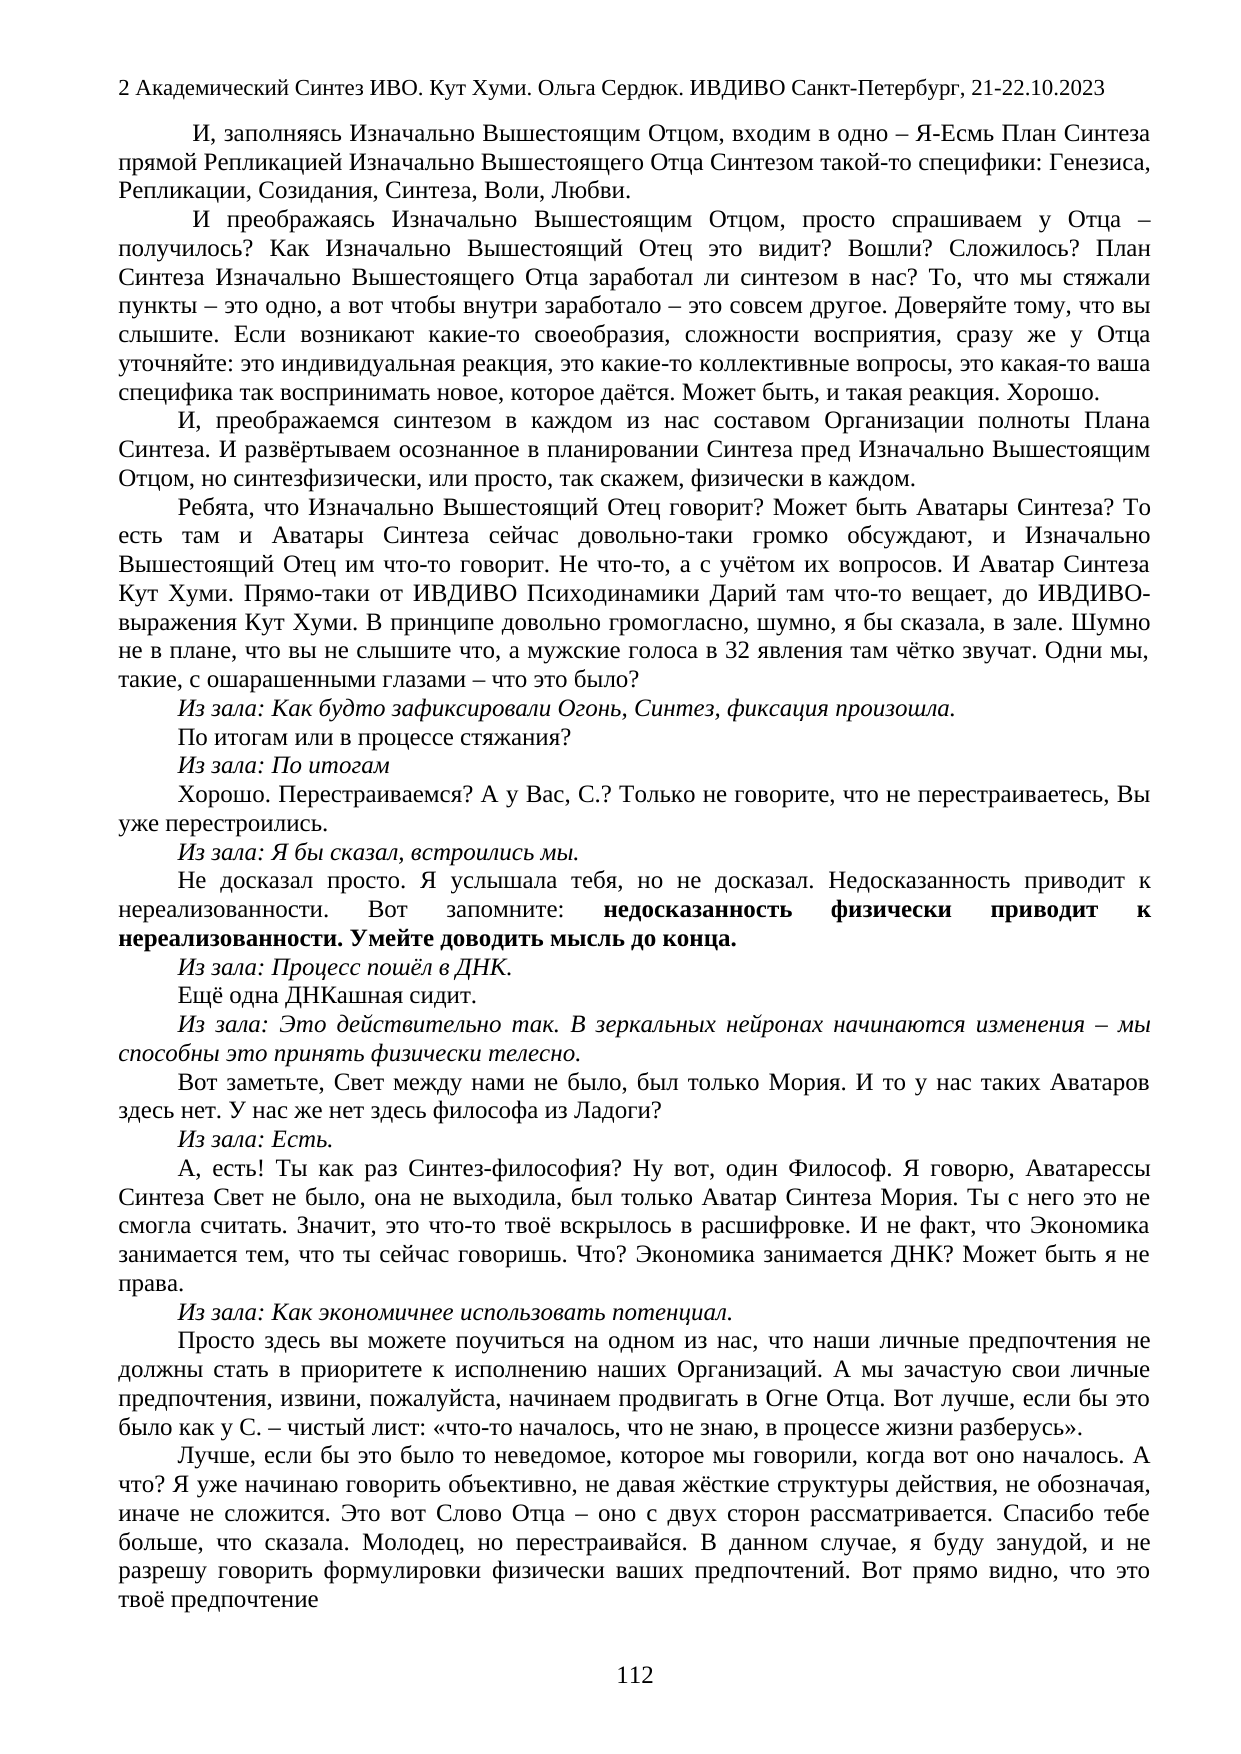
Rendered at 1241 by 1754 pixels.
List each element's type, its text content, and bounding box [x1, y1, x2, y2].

text Из зала: Я бы сказал, встроились мы. [118, 837, 1152, 866]
text Просто здесь вы можете поучиться на одном из нас, что наши личные предпочтения не должны стать в приоритете к исполнению наших Организаций. А мы зачастую свои личные предпочтения, извини, пожалуйста, начинаем продвигать в Огне Отца. Вот лучше, если бы это было как у С. – чистый лист: «что-то началось, что не знаю, в процессе жизни разберусь». [118, 1326, 1152, 1441]
text Хорошо. Перестраиваемся? А у Вас, С.? Только не говорите, что не перестраиваетесь, Вы уже перестроились. [118, 779, 1152, 837]
text Не досказал просто. Я услышала тебя, но не досказал. Недосказанность приводит к нереализованности. Вот запомните: недосказанность физически приводит к нереализованности. Умейте доводить мысль до конца. [118, 866, 1152, 952]
text Из зала: Процесс пошёл в ДНК. [118, 952, 1152, 981]
text Вот заметьте, Свет между нами не было, был только Мория. И то у нас таких Аватаров здесь нет. У нас же нет здесь философа из Ладоги? [118, 1067, 1152, 1124]
text Из зала: По итогам [118, 751, 1152, 779]
text Лучше, если бы это было то неведомое, которое мы говорили, когда вот оно началось. А что? Я уже начинаю говорить объективно, не давая жёсткие структуры действия, не обозначая, иначе не сложится. Это вот Слово Отца – оно с двух сторон рассматривается. Спасибо тебе больше, что сказала. Молодец, но перестраивайся. В данном случае, я буду занудой, и не разрешу говорить формулировки физически ваших предпочтений. Вот прямо видно, что это твоё предпочтение [118, 1441, 1152, 1613]
text И, преображаемся синтезом в каждом из нас составом Организации полноты Плана Синтеза. И развёртываем осознанное в планировании Синтеза пред Изначально Вышестоящим Отцом, но синтезфизически, или просто, так скажем, физически в каждом. [118, 406, 1152, 492]
text Из зала: Как будто зафиксировали Огонь, Синтез, фиксация произошла. [118, 693, 1152, 722]
text Ещё одна ДНКашная сидит. [118, 981, 1152, 1009]
text А, есть! Ты как раз Синтез-философия? Ну вот, один Философ. Я говорю, Аватарессы Синтеза Свет не было, она не выходила, был только Аватар Синтеза Мория. Ты с него это не смогла считать. Значит, это что-то твоё вскрылось в расшифровке. И не факт, что Экономика занимается тем, что ты сейчас говоришь. Что? Экономика занимается ДНК? Может быть я не права. [118, 1153, 1152, 1297]
text И, заполняясь Изначально Вышестоящим Отцом, входим в одно – Я-Есмь План Синтеза прямой Репликацией Изначально Вышестоящего Отца Синтезом такой-то специфики: Генезиса, Репликации, Созидания, Синтеза, Воли, Любви. [118, 118, 1152, 204]
text Из зала: Это действительно так. В зеркальных нейронах начинаются изменения – мы способны это принять физически телесно. [118, 1009, 1152, 1067]
text Из зала: Как экономичнее использовать потенциал. [118, 1297, 1152, 1326]
text Из зала: Есть. [118, 1124, 1152, 1153]
text По итогам или в процессе стяжания? [118, 722, 1152, 751]
text Ребята, что Изначально Вышестоящий Отец говорит? Может быть Аватары Синтеза? То есть там и Аватары Синтеза сейчас довольно-таки громко обсуждают, и Изначально Вышестоящий Отец им что-то говорит. Не что-то, а с учётом их вопросов. И Аватар Синтеза Кут Хуми. Прямо-таки от ИВДИВО Психодинамики Дарий там что-то вещает, до ИВДИВО-выражения Кут Хуми. В принципе довольно громогласно, шумно, я бы сказала, в зале. Шумно не в плане, что вы не слышите что, а мужские голоса в 32 явления там чётко звучат. Одни мы, такие, с ошарашенными глазами – что это было? [118, 492, 1152, 693]
text И преображаясь Изначально Вышестоящим Отцом, просто спрашиваем у Отца – получилось? Как Изначально Вышестоящий Отец это видит? Вошли? Сложилось? План Синтеза Изначально Вышестоящего Отца заработал ли синтезом в нас? То, что мы стяжали пункты – это одно, а вот чтобы внутри заработало – это совсем другое. Доверяйте тому, что вы слышите. Если возникают какие-то своеобразия, сложности восприятия, сразу же у Отца уточняйте: это индивидуальная реакция, это какие-то коллективные вопросы, это какая-то ваша специфика так воспринимать новое, которое даётся. Может быть, и такая реакция. Хорошо. [118, 204, 1152, 406]
